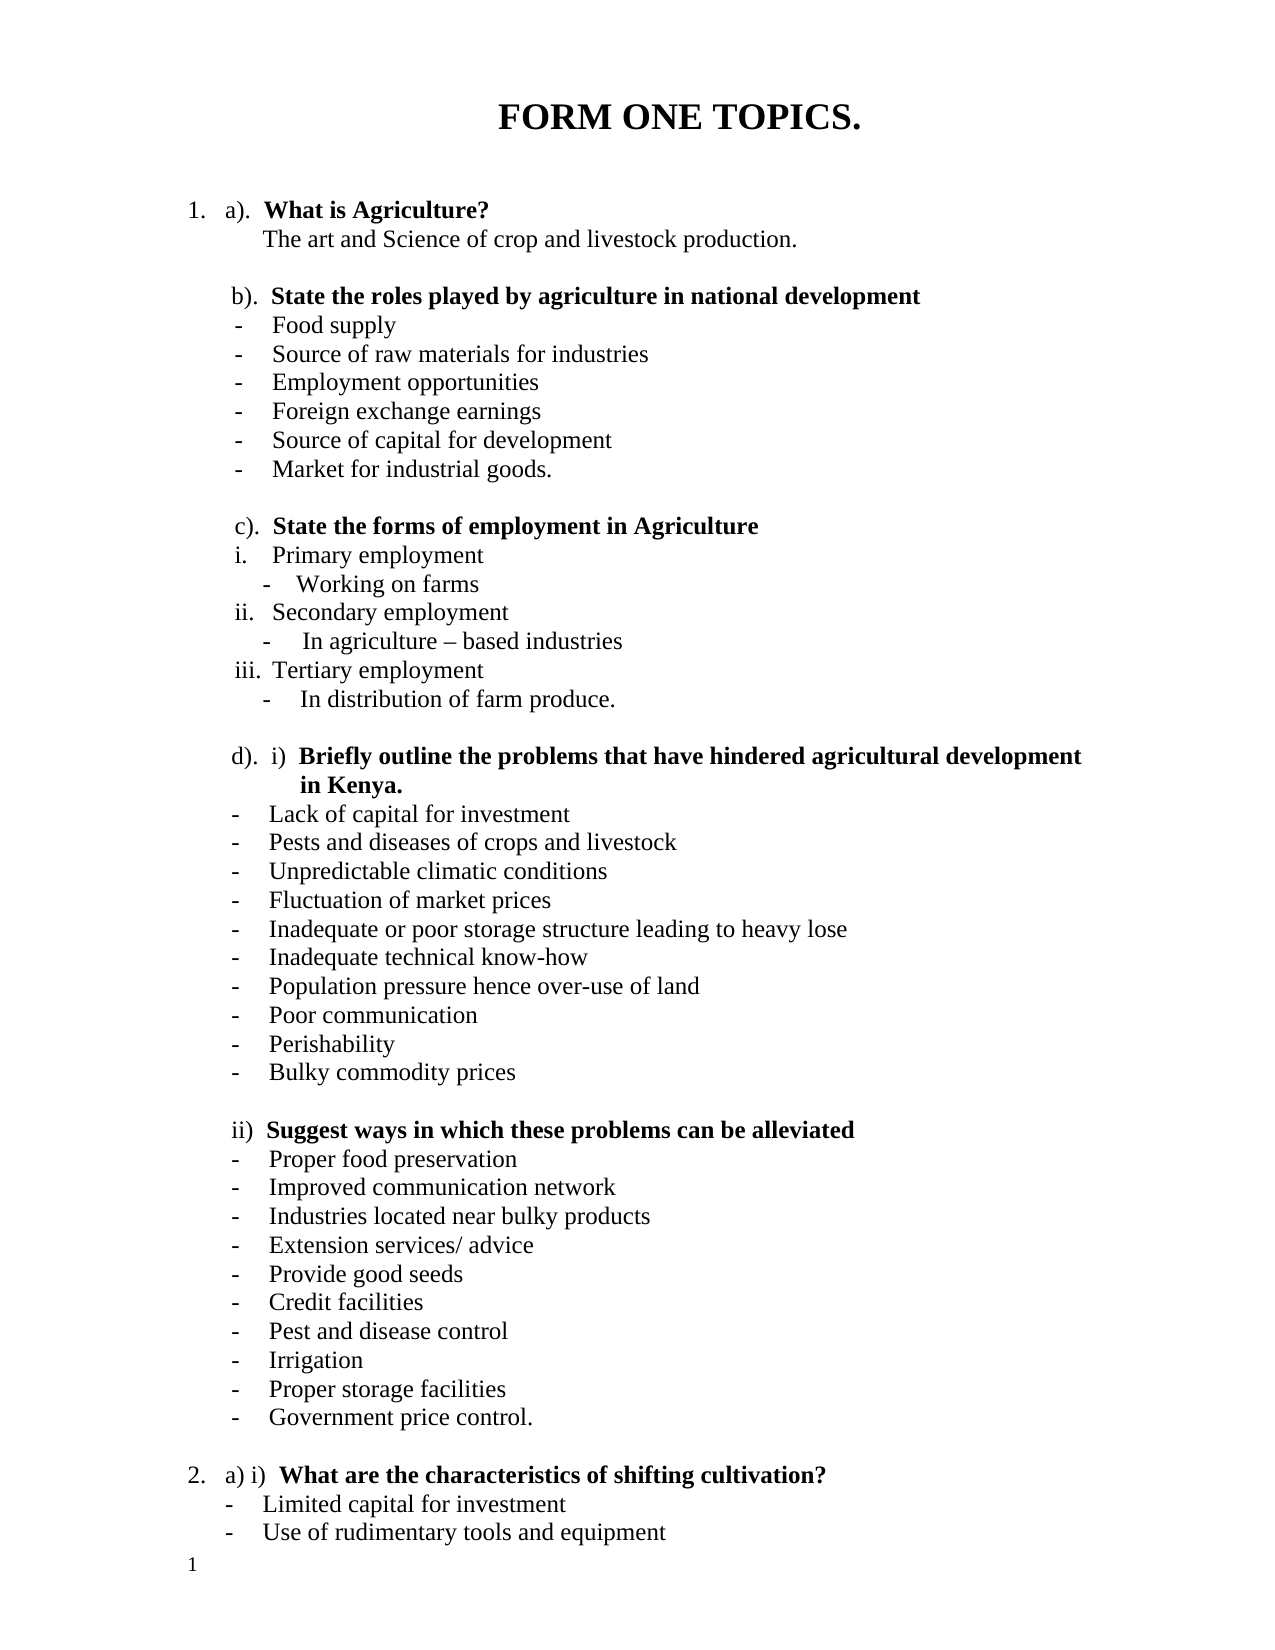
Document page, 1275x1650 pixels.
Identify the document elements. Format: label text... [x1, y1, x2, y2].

list Market for industrial goods. [234, 454, 1162, 482]
list Lack of capital for investment [231, 799, 1162, 827]
list Foreign exchange earnings [234, 396, 1162, 425]
text in Kenya. [262, 770, 1162, 799]
list Proper food preservation [231, 1144, 1162, 1172]
list a). What is Agriculture? [187, 195, 1162, 224]
list Pest and disease control [231, 1316, 1162, 1345]
list Inadequate or poor storage structure leading to heavy lose [231, 914, 1162, 942]
list Proper storage facilities [231, 1374, 1162, 1402]
list Tertiary employment [234, 655, 1162, 684]
text The art and Science of crop and livestock production. [262, 224, 1162, 252]
list Population pressure hence over-use of land [231, 971, 1162, 1000]
list Extension services/ advice [231, 1230, 1162, 1259]
list Limited capital for investment [225, 1489, 1162, 1517]
list Employment opportunities [234, 367, 1162, 396]
list Use of rudimentary tools and equipment [225, 1517, 1162, 1546]
title FORM ONE TOPICS. [187, 94, 1162, 137]
text - In agriculture – based industries [234, 626, 1162, 655]
list Industries located near bulky products [231, 1201, 1162, 1230]
list Inadequate technical know-how [231, 942, 1162, 971]
list Credit facilities [231, 1287, 1162, 1316]
text b). State the roles played by agriculture in national development [187, 281, 1162, 310]
list Provide good seeds [231, 1259, 1162, 1287]
list Improved communication network [231, 1172, 1162, 1201]
list Government price control. [231, 1402, 1162, 1431]
list Source of capital for development [234, 425, 1162, 454]
text ii) Suggest ways in which these problems can be alleviated [231, 1115, 1162, 1144]
list Secondary employment [234, 597, 1162, 626]
list Primary employment [234, 540, 1162, 569]
list In distribution of farm produce. [262, 684, 1162, 712]
list Food supply [234, 310, 1162, 339]
list Source of raw materials for industries [234, 339, 1162, 367]
list Pests and diseases of crops and livestock [231, 827, 1162, 856]
text - Working on farms [234, 569, 1162, 597]
list Poor communication [231, 1000, 1162, 1029]
list Fluctuation of market prices [231, 885, 1162, 914]
list a) i) What are the characteristics of shifting cultivation? [187, 1460, 1162, 1489]
list Bulky commodity prices [231, 1057, 1162, 1086]
list Perishability [231, 1029, 1162, 1057]
text c). State the forms of employment in Agriculture [234, 511, 1162, 540]
text d). i) Briefly outline the problems that have hindered agricultural development [187, 741, 1162, 770]
list Irrigation [231, 1345, 1162, 1374]
list Unpredictable climatic conditions [231, 856, 1162, 885]
